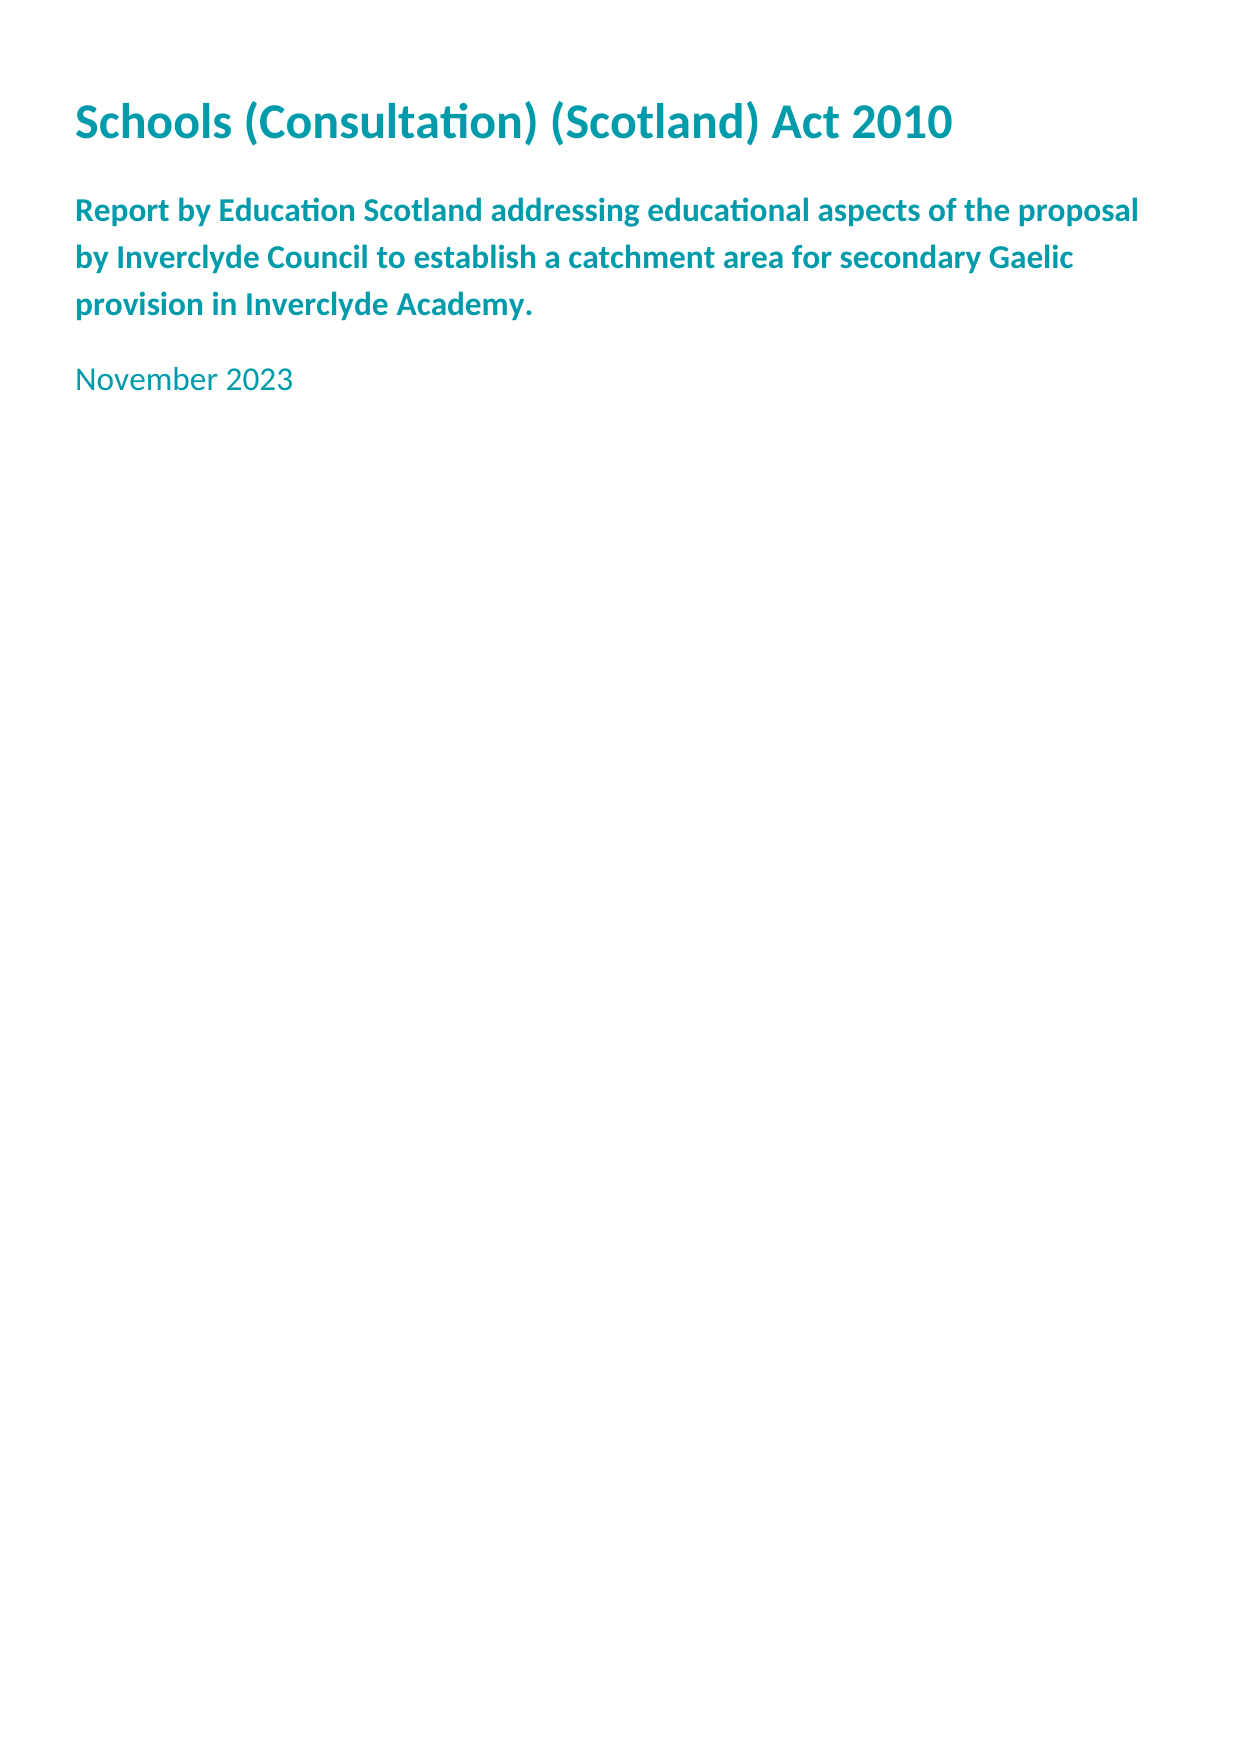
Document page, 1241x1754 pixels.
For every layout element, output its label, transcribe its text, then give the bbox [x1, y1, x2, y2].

text Schools (Consultation) (Scotland) Act 2010 [75, 90, 1176, 151]
text Report by Education Scotland addressing educational aspects of the proposal by Inverclyde Council to establish a catchment area for secondary Gaelic provision in Inverclyde Academy. [75, 189, 1158, 323]
text November 2023 [75, 358, 1176, 399]
